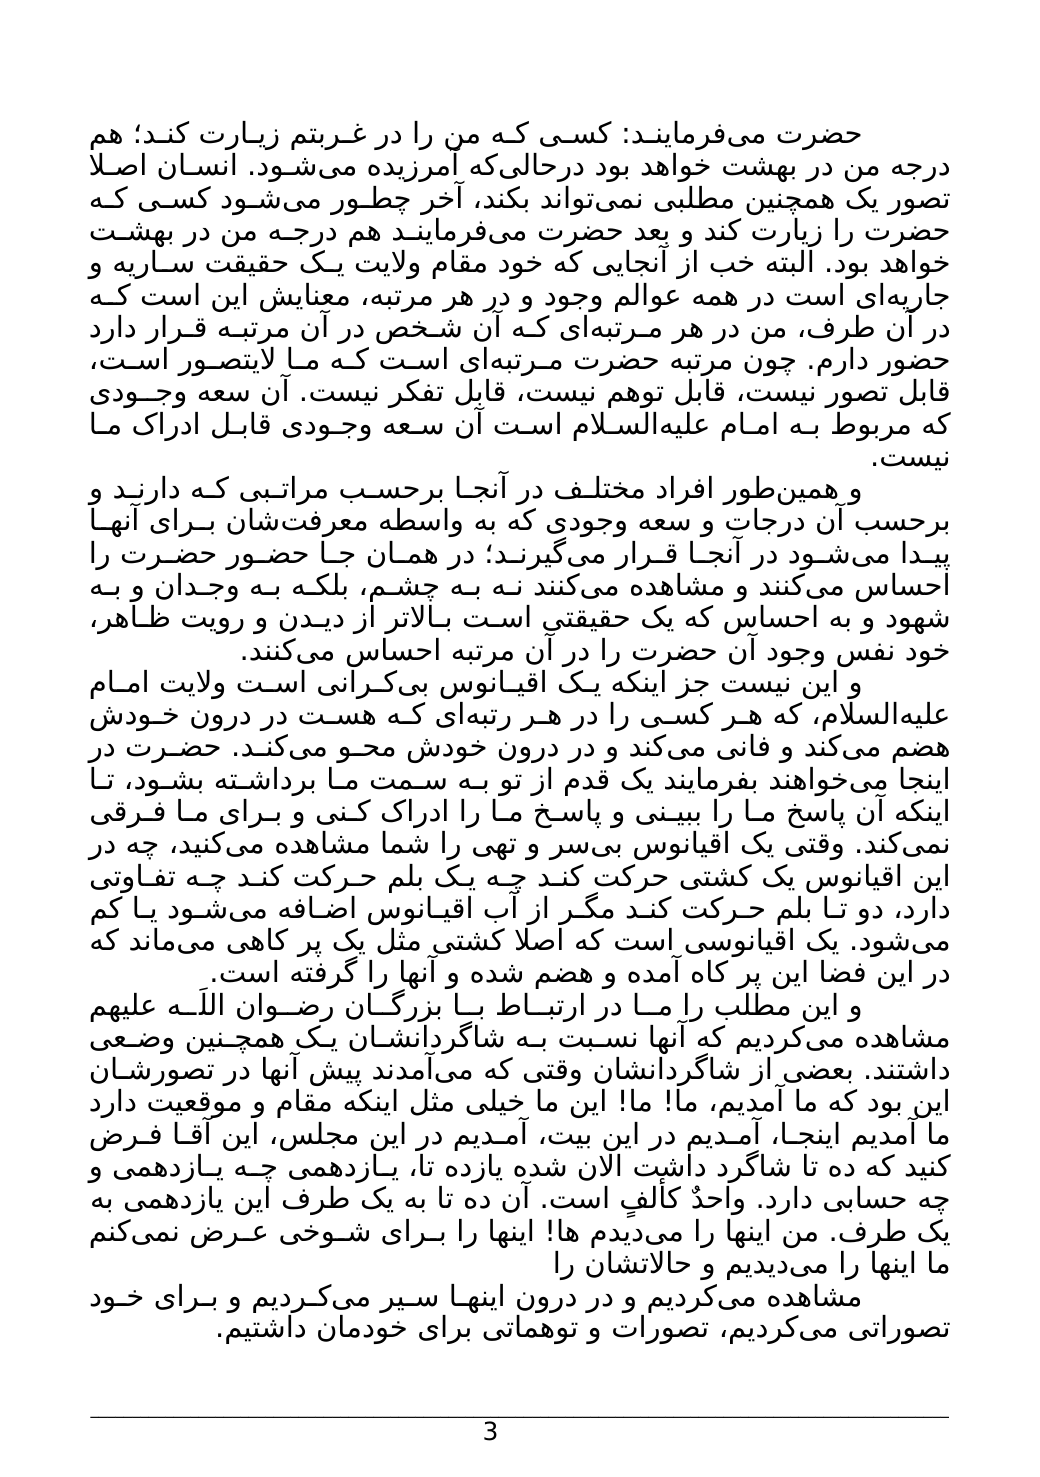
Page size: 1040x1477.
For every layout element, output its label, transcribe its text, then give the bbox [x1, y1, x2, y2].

text مشاهده می‌کردیم و در درون اینها سیر می‌کردیم و برای خود تصوراتی می‌کردیم، تصورات و توهماتی برای خودمان داشتیم. [89, 1280, 951, 1345]
text حضرت می‌فرمایند: کسى که من را در غربتم زیارت کند؛ هم درجه من در بهشت خواهد بود درحالى‌که آمرزیده مى‌شود. انسان اصلا تصور یک همچنین مطلبی نمی‌تواند بکند، آخر چطور می‌شود کسی که حضرت را زیارت کند و بعد حضرت می‌فرمایند هم درجه من در بهشت خواهد بود. البته خب از آنجایی که خود مقام ولایت یک حقیقت ساریه و جاریه‌ای است در همه عوالم وجود و در هر مرتبه، معنایش این است که در آن طرف، من در هر مرتبه‌ای که آن شخص در آن مرتبه قرار دارد حضور دارم. چون مرتبه حضرت مرتبه‌ای است که ما لایتصور است، قابل تصور نیست، قابل توهم نیست، قابل تفکر نیست. آن سعه وجودی که مربوط به امام علیه‌السلام است آن سعه وجودی قابل ادراک ما نیست. [89, 118, 951, 473]
text و این مطلب را ما در ارتباط با بزرگان رضوان اللَه علیهم مشاهده می‌کردیم که آنها نسبت به شاگردانشان یک همچنین وضعی داشتند. بعضی از شاگردانشان وقتی که می‌آمدند پیش آنها در تصورشان این بود که ما آمدیم، ما! ما! این ما خیلی مثل اینکه مقام و موقعیت دارد ما آمدیم اینجا، آمدیم در این بیت، آمدیم در این مجلس، این آقا فرض کنید که ده تا شاگرد داشت الان شده یازده تا، یازدهمی چه یازدهمی و چه حسابی دارد. واحدٌ کألفٍ است. آن ده تا به یک طرف این یازدهمی به یک طرف. من اینها را می‌دیدم ها! اینها را برای شوخی عرض نمی‌کنم ما اینها را می‌دیدیم و حالاتشان را [89, 990, 951, 1280]
text و این نیست جز اینکه یک اقیانوس بی‌کرانی است ولایت امام علیه‌السلام، که هر کسی را در هر رتبه‌ای که هست در درون خودش هضم می‌کند و فانی می‌کند و در درون خودش محو می‌کند. حضرت در اینجا می‌خواهند بفرمایند یک قدم از تو به سمت ما برداشته بشود، تا اینکه آن پاسخ ما را ببینی و پاسخ ما را ادراک کنی و برای ما فرقی نمی‌کند. وقتی یک اقیانوس بی‌سر و تهی را شما مشاهده می‌کنید، چه در این اقیانوس یک کشتی حرکت کند چه یک بلم حرکت کند چه تفاوتی دارد، دو تا بلم حرکت کند مگر از آب اقیانوس اضافه می‌شود یا کم می‌شود. یک اقیانوسی است که اصلا کشتی مثل یک پر کاهی می‌ماند که در این فضا این پر کاه آمده و هضم شده و آنها را گرفته است. [89, 667, 951, 990]
text و همین‌طور افراد مختلف در آنجا برحسب مراتبی که دارند و برحسب آن درجات و سعه وجودی که به واسطه معرفت‌شان برای آنها پیدا می‌شود در آنجا قرار می‌گیرند؛ در همان جا حضور حضرت را احساس می‌کنند و مشاهده می‌کنند نه به چشم، بلکه به وجدان و به شهود و به احساس که یک حقیقتی است بالاتر از دیدن و رویت ظاهر، خود نفس وجود آن حضرت را در آن مرتبه احساس می‌کنند. [89, 473, 951, 667]
